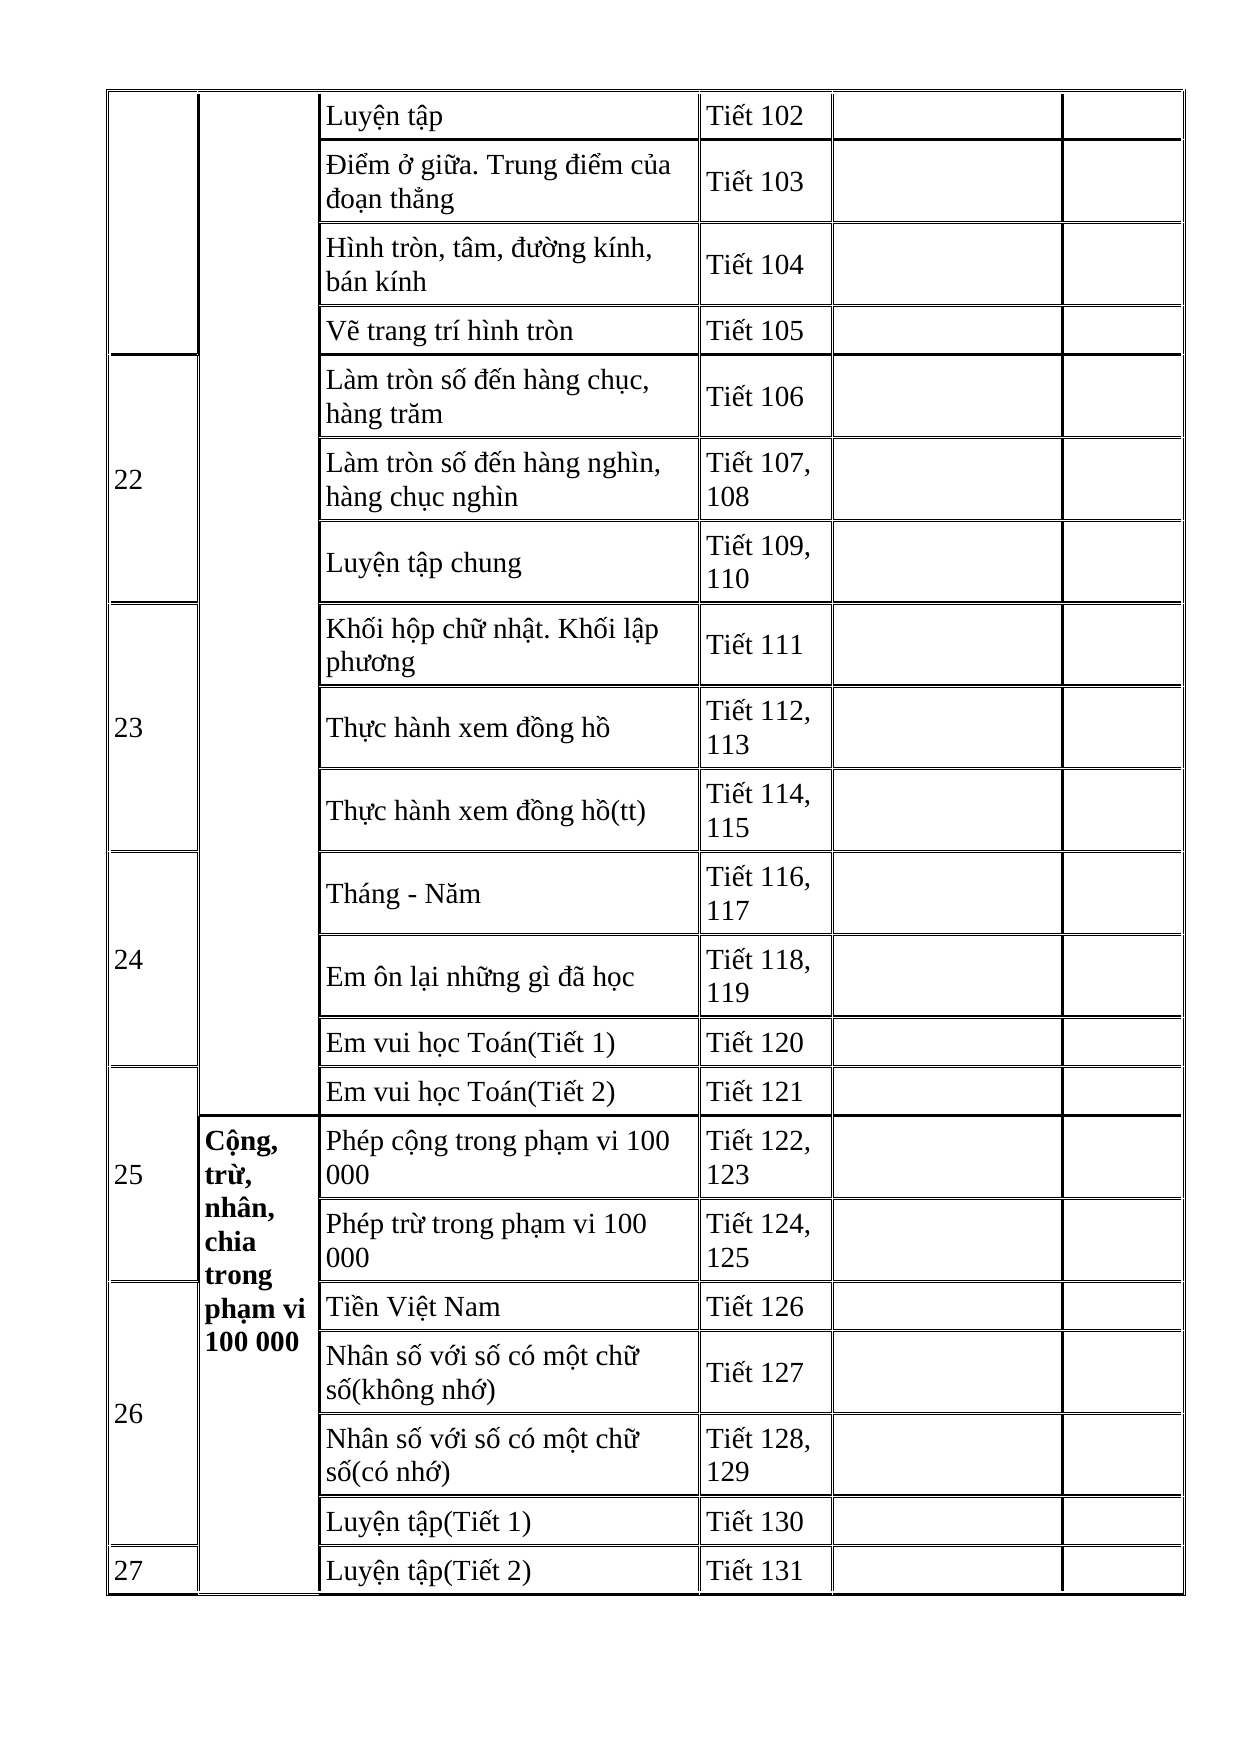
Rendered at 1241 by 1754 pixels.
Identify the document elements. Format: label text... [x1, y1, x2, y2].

table_cell [1064, 304, 1183, 353]
table_cell Tiết 111 [701, 605, 831, 684]
table_cell [834, 522, 1061, 601]
table_cell [834, 1283, 1061, 1329]
table_cell [1064, 933, 1183, 1015]
table_cell [1064, 1065, 1183, 1114]
table_cell 22 [108, 353, 197, 601]
table_cell [1062, 89, 1184, 138]
table_cell Luyện tập chung [321, 522, 698, 601]
table_cell [834, 936, 1061, 1015]
table_cell Tiết 130 [701, 1498, 831, 1544]
table_cell Em vui học Toán(Tiết 2) [321, 1068, 698, 1114]
table_cell 26 [109, 1280, 197, 1544]
table_cell [1062, 436, 1184, 518]
table_cell [834, 224, 1061, 303]
table_cell Tiết 103 [701, 141, 831, 221]
table_cell Vẽ trang trí hình tròn [321, 307, 698, 353]
table_cell Luyện tập(Tiết 2) [319, 1547, 699, 1593]
table_cell Phép trừ trong phạm vi 100 000 [321, 1200, 698, 1279]
table_cell Tiết 112, 113 [701, 688, 831, 767]
table_cell [1064, 519, 1183, 601]
table_cell [1064, 138, 1184, 221]
table_cell Làm tròn số đến hàng nghìn, hàng chục nghìn [321, 439, 698, 518]
table_cell [834, 605, 1061, 684]
table_cell Điểm ở giữa. Trung điểm của đoạn thẳng [321, 141, 698, 221]
table_cell [834, 688, 1061, 767]
table_cell Cộng, trừ, nhân, chia trong phạm vi 100 000 [198, 1117, 319, 1593]
table_cell [833, 1547, 1062, 1593]
table_cell Tiết 102 [700, 92, 833, 138]
table_cell Tiết 126 [701, 1283, 831, 1329]
table_cell [834, 853, 1061, 932]
table_cell [834, 439, 1061, 518]
table_cell Tiết 121 [701, 1068, 831, 1114]
table_cell [1062, 221, 1184, 303]
table_cell 27 [108, 1544, 198, 1593]
table_cell [1062, 1197, 1184, 1279]
table_cell [834, 307, 1061, 353]
table_cell [1062, 850, 1184, 932]
table_cell Hình tròn, tâm, đường kính, bán kính [321, 224, 698, 303]
table_cell Thực hành xem đồng hồ(tt) [321, 770, 698, 850]
table_cell Khối hộp chữ nhật. Khối lập phương [321, 605, 698, 684]
table_cell [1064, 1114, 1183, 1197]
table_cell [1064, 1015, 1183, 1064]
table_cell Tiết 120 [701, 1019, 831, 1064]
table_cell [834, 356, 1061, 436]
table_cell Tiết 131 [700, 1547, 833, 1593]
table_cell Tháng - Năm [321, 853, 698, 932]
table_cell [1064, 684, 1183, 767]
table_cell [1062, 767, 1184, 850]
table_cell Tiết 124, 125 [701, 1200, 831, 1279]
table_cell Tiết 128, 129 [701, 1415, 831, 1494]
table_cell [1064, 1280, 1183, 1329]
table_cell Tiết 122, 123 [701, 1117, 831, 1197]
table_cell [1064, 601, 1183, 684]
table_cell Phép cộng trong phạm vi 100 000 [321, 1117, 698, 1197]
table_cell [1064, 1494, 1183, 1544]
table_cell Tiền Việt Nam [321, 1283, 698, 1329]
table_cell [1064, 353, 1184, 436]
table_cell Tiết 107, 108 [701, 439, 831, 518]
table_cell [834, 1498, 1061, 1544]
table_cell Tiết 104 [701, 224, 831, 303]
table_cell Tiết 105 [701, 307, 831, 353]
table_cell Làm tròn số đến hàng chục, hàng trăm [321, 356, 698, 436]
table_cell [834, 1200, 1061, 1279]
table_cell Tiết 114, 115 [701, 770, 831, 850]
table_cell Tiết 109, 110 [701, 522, 831, 601]
table_cell 23 [109, 601, 197, 850]
table_cell Em vui học Toán(Tiết 1) [321, 1019, 698, 1064]
table_cell [834, 770, 1061, 850]
table_cell [1062, 1412, 1184, 1494]
table_cell [834, 1332, 1061, 1412]
table_cell Luyện tập [319, 92, 699, 138]
table_cell [833, 92, 1062, 138]
table_cell [834, 1117, 1061, 1197]
table_cell Tiết 118, 119 [701, 936, 831, 1015]
table_cell [834, 1019, 1061, 1064]
table_cell Thực hành xem đồng hồ [321, 688, 698, 767]
table_cell 21 [108, 90, 198, 353]
table_cell Luyện tập(Tiết 1) [321, 1498, 698, 1544]
table_cell Em ôn lại những gì đã học [321, 936, 698, 1015]
table_cell Tiết 116, 117 [701, 853, 831, 932]
table_cell Tiết 106 [701, 356, 831, 436]
table_cell Tiết 127 [701, 1332, 831, 1412]
table_cell [834, 1068, 1061, 1114]
table_cell 24 [108, 850, 198, 1064]
table_cell [834, 1415, 1061, 1494]
table_cell Nhân số với số có một chữ số(có nhớ) [321, 1415, 698, 1494]
table_cell [1062, 1329, 1184, 1412]
table_cell 25 [109, 1065, 197, 1279]
table_cell [1062, 1544, 1184, 1593]
table_cell Nhân số với số có một chữ số(không nhớ) [321, 1332, 698, 1412]
table_cell [834, 141, 1061, 221]
